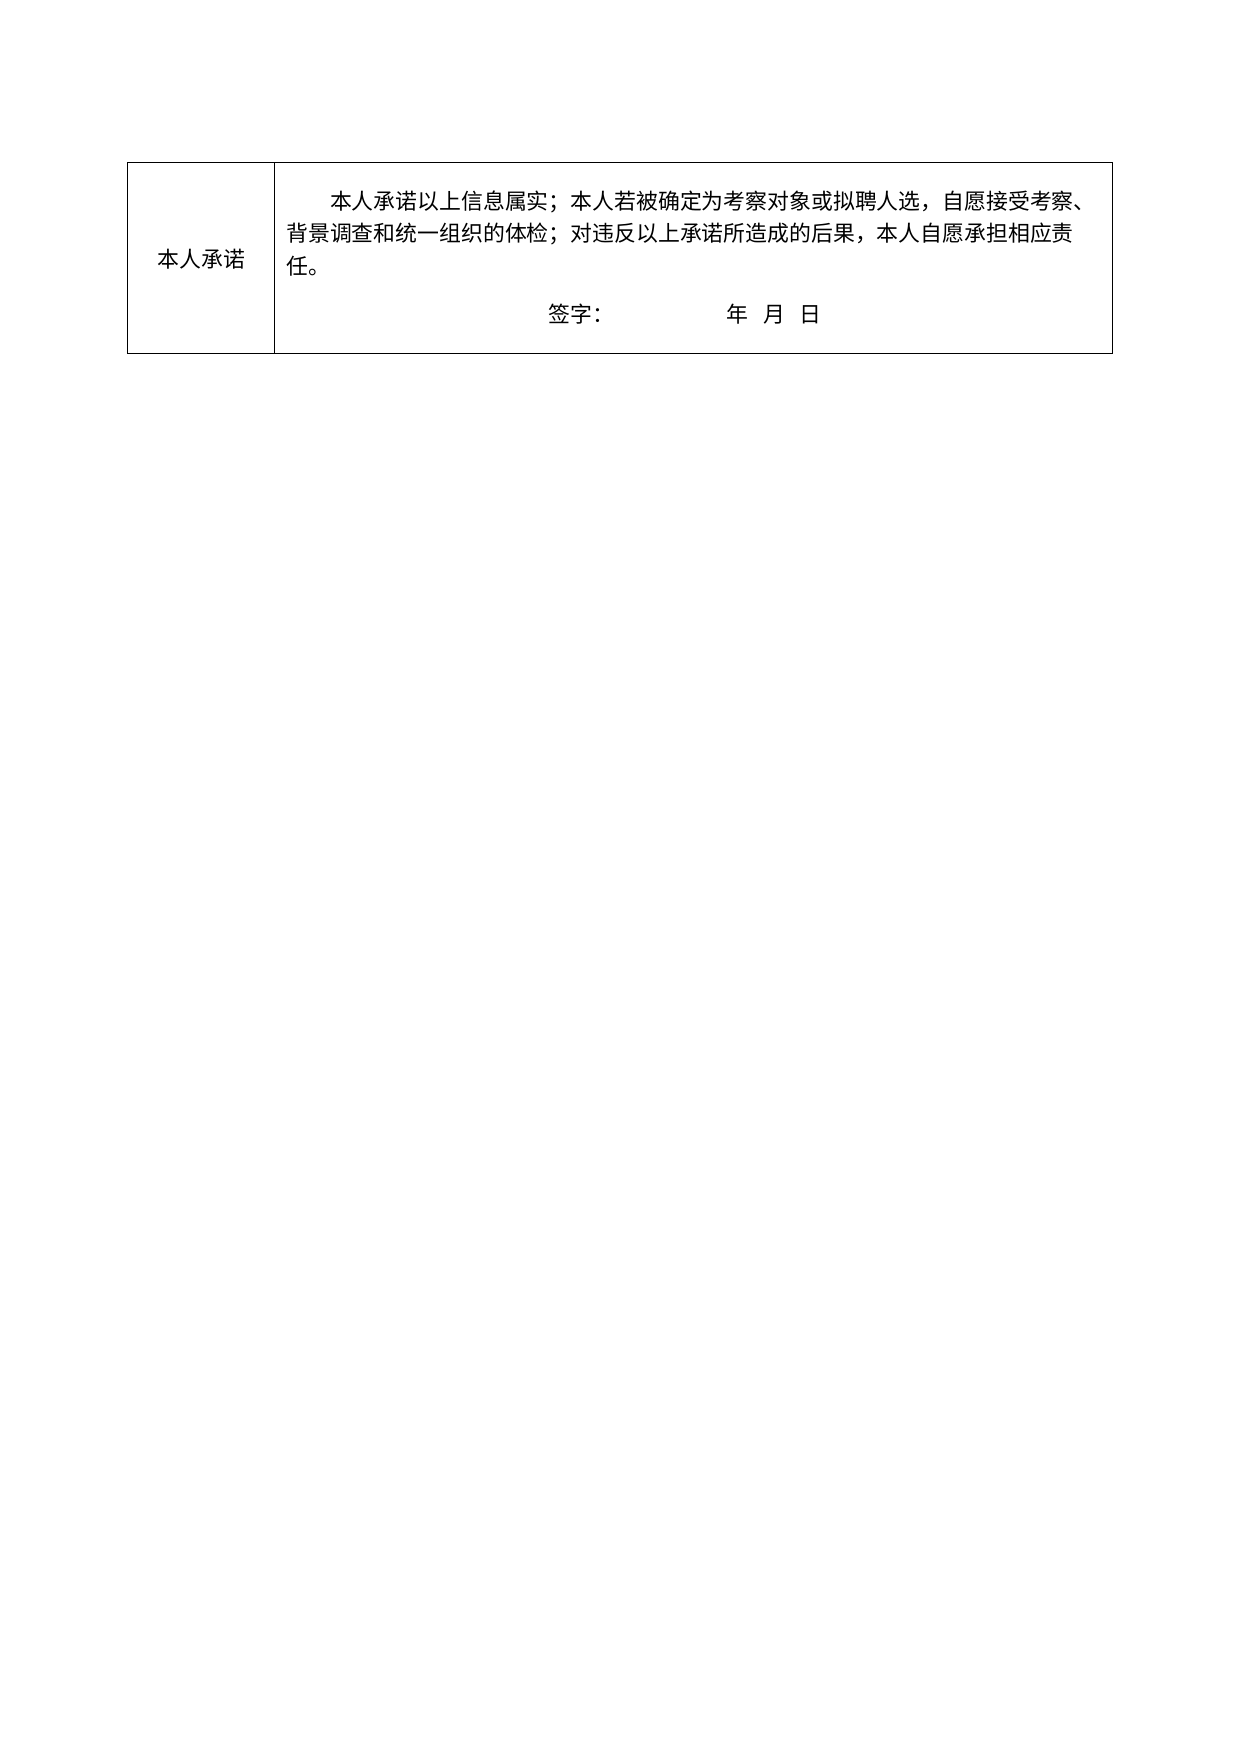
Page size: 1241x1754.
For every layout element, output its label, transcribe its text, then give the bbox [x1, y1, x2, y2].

table_cell 本人承诺 [128, 163, 274, 353]
table_cell 本人承诺以上信息属实；本人若被确定为考察对象或拟聘人选，自愿接受考察、背景调查和统一组织的体检；对违反以上承诺所造成的后果，本人自愿承担相应责任。 签字： 年 月 日 [275, 163, 1112, 353]
